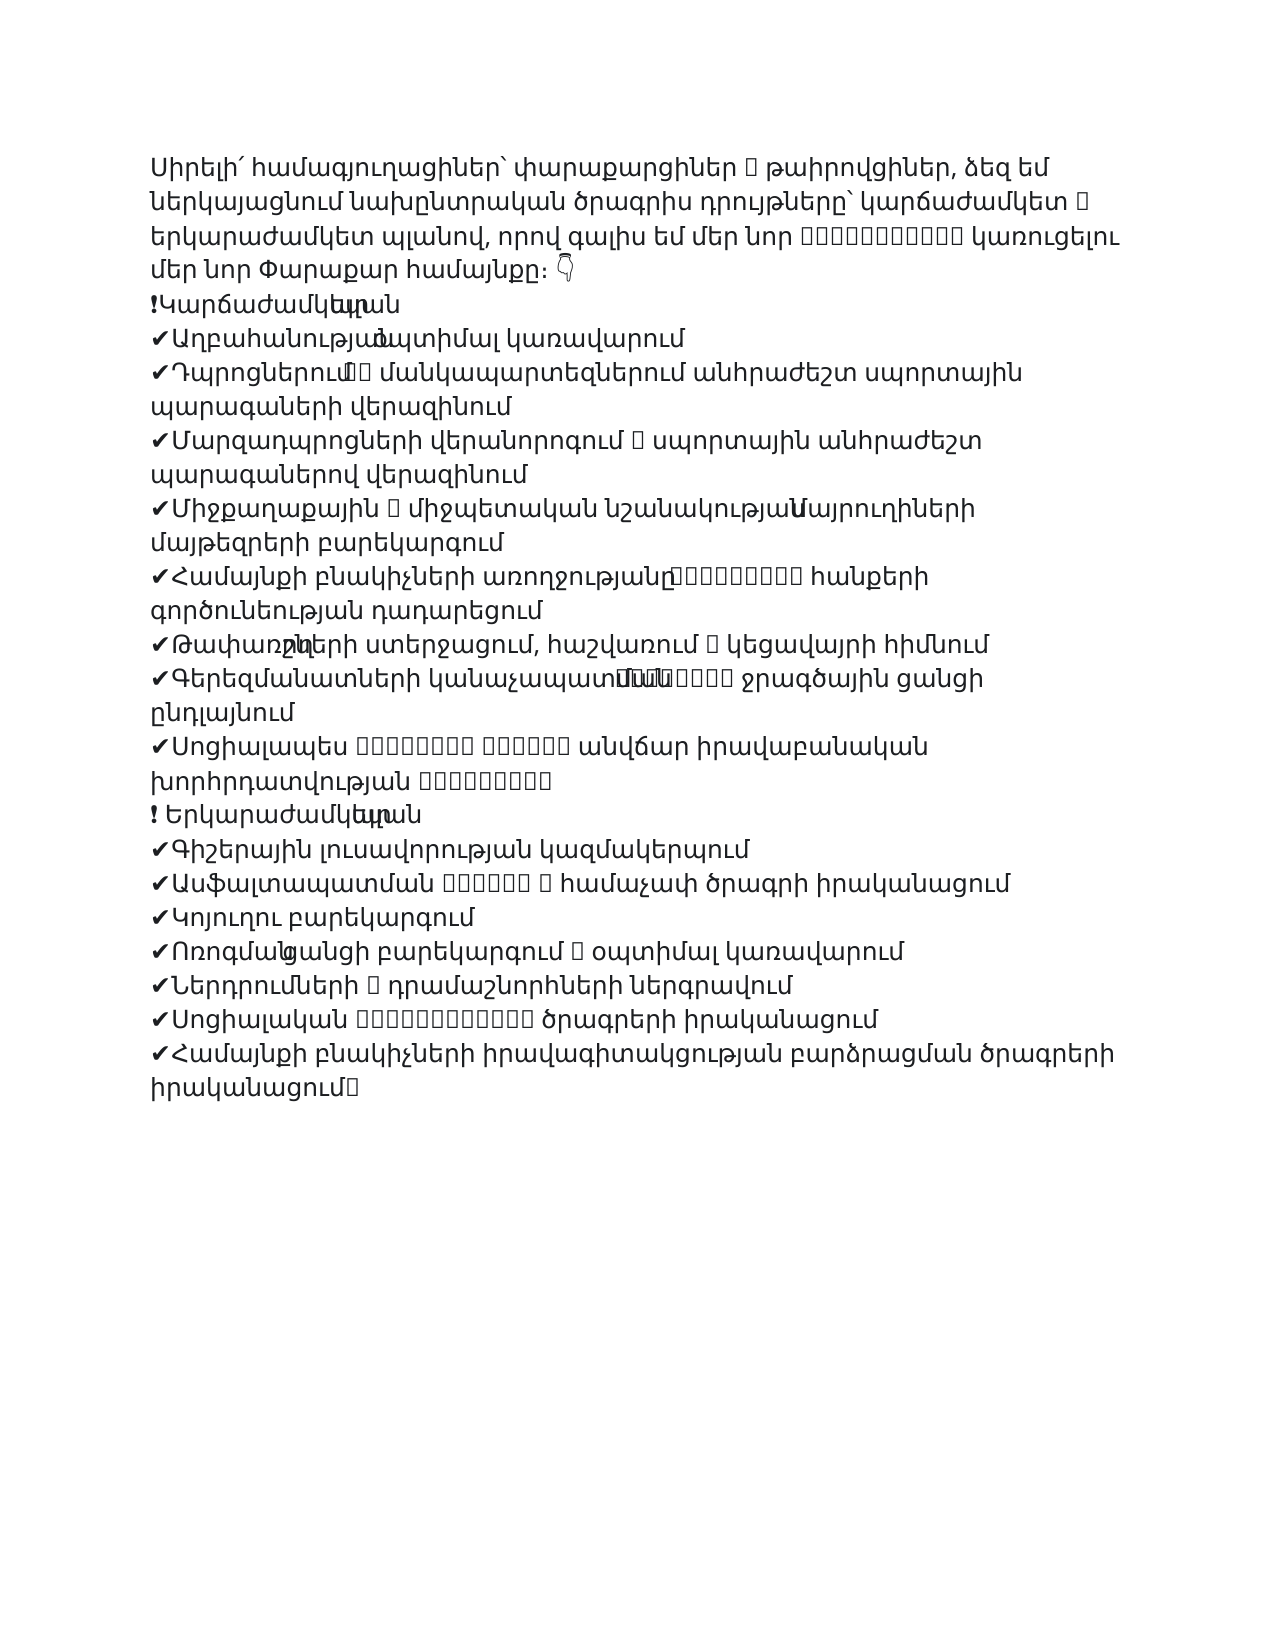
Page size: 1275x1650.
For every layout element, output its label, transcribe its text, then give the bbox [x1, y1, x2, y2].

text ✔️Համայնքի բնակիչների իրավագիտակցության բարձրացման ծրագրերի իրականացում։ [150, 1036, 1125, 1104]
text ✔️Դպրոցներում ու մանկապարտեզներում անհրաժեշտ սպորտային պարագաների վերազինում [150, 354, 1125, 422]
text ✔️Ներդրումների և դրամաշնորհների ներգրավում [150, 967, 1125, 1002]
text ✔️Գիշերային լուսավորության կազմակերպում [150, 831, 1125, 865]
text Սիրելի՛ համագյուղացիներ՝ փարաքարցիներ և թաիրովցիներ, ձեզ եմ ներկայացնում նախընտրական ծրագրիս դրույթները՝ կարճաժամկետ և երկարաժամկետ պլանով, որով գալիս եմ մեր նոր Հայաստանում կառուցելու մեր նոր Փարաքար համայնքը։ 👇 [150, 150, 1125, 286]
text ✔️Ասֆալտապատման կայուն և համաչափ ծրագրի իրականացում [150, 865, 1125, 899]
text ❗️Կարճաժամկետ պլան [150, 286, 1125, 320]
text ✔️Ոռոգման ցանցի բարեկարգում և օպտիմալ կառավարում [150, 933, 1125, 967]
text ✔️Կոյուղու բարեկարգում [150, 899, 1125, 933]
text ✔️Գերեզմանատների կանաչապատման նպատակով ջրագծային ցանցի ընդլայնում [150, 661, 1125, 729]
text ✔️Թափառող շների ստերջացում, հաշվառում և կեցավայրի հիմնում [150, 627, 1125, 661]
text ✔️Աղբահանության օպտիմալ կառավարում [150, 320, 1125, 354]
text ✔️Համայնքի բնակիչների առողջությանը սպառնացող հանքերի գործունեության դադարեցում [150, 559, 1125, 627]
text ✔️Միջքաղաքային և միջպետական նշանակության մայրուղիների մայթեզրերի բարեկարգում [150, 491, 1125, 559]
text ✔️Սոցիալապես անապահով անձանց անվճար իրավաբանական խորհրդատվության ապահովում [150, 729, 1125, 797]
text ✔️Սոցիալական ապահովության ծրագրերի իրականացում [150, 1002, 1125, 1036]
text ❗️ Երկարաժամկետ պլան [150, 797, 1125, 831]
text ✔️Մարզադպրոցների վերանորոգում և սպորտային անհրաժեշտ պարագաներով վերազինում [150, 422, 1125, 491]
